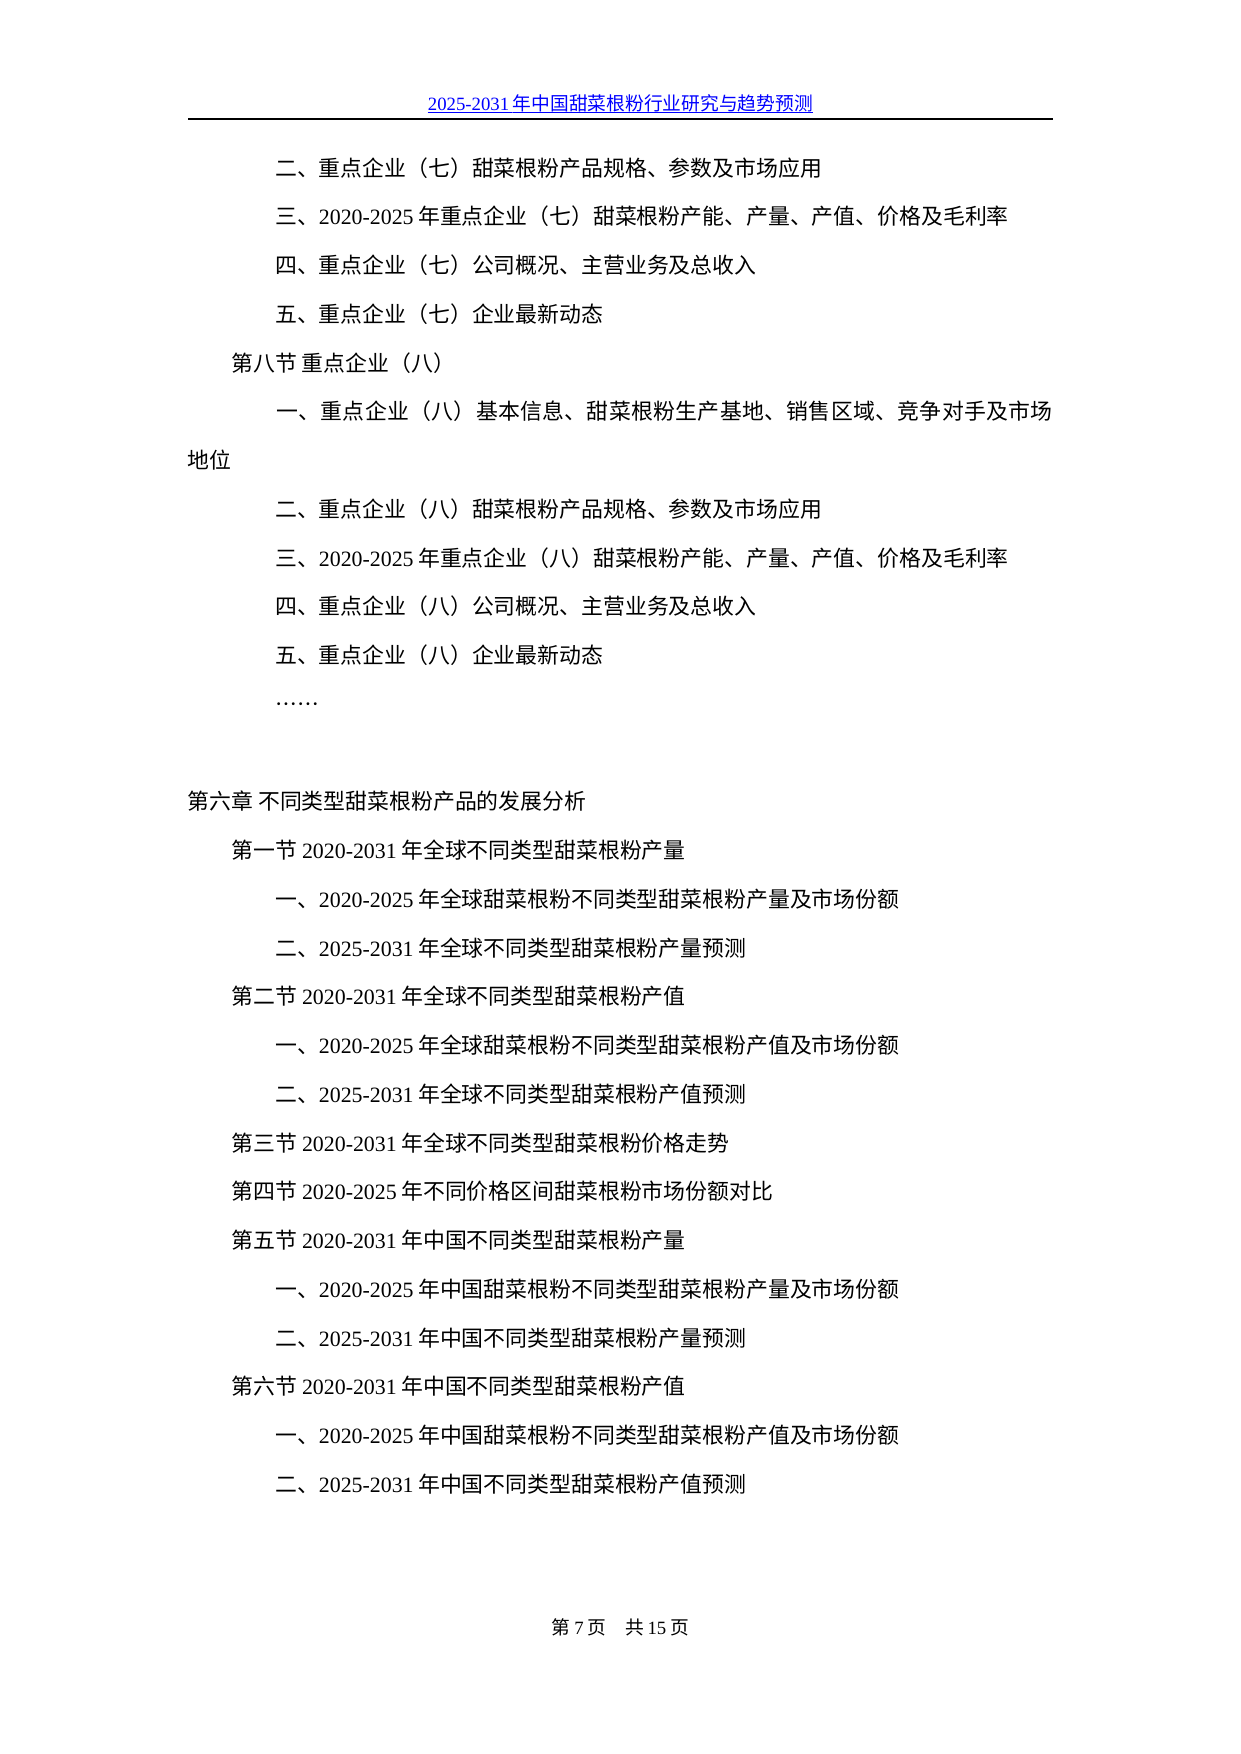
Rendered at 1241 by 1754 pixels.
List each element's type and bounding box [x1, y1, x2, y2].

text [187, 150, 1053, 1499]
